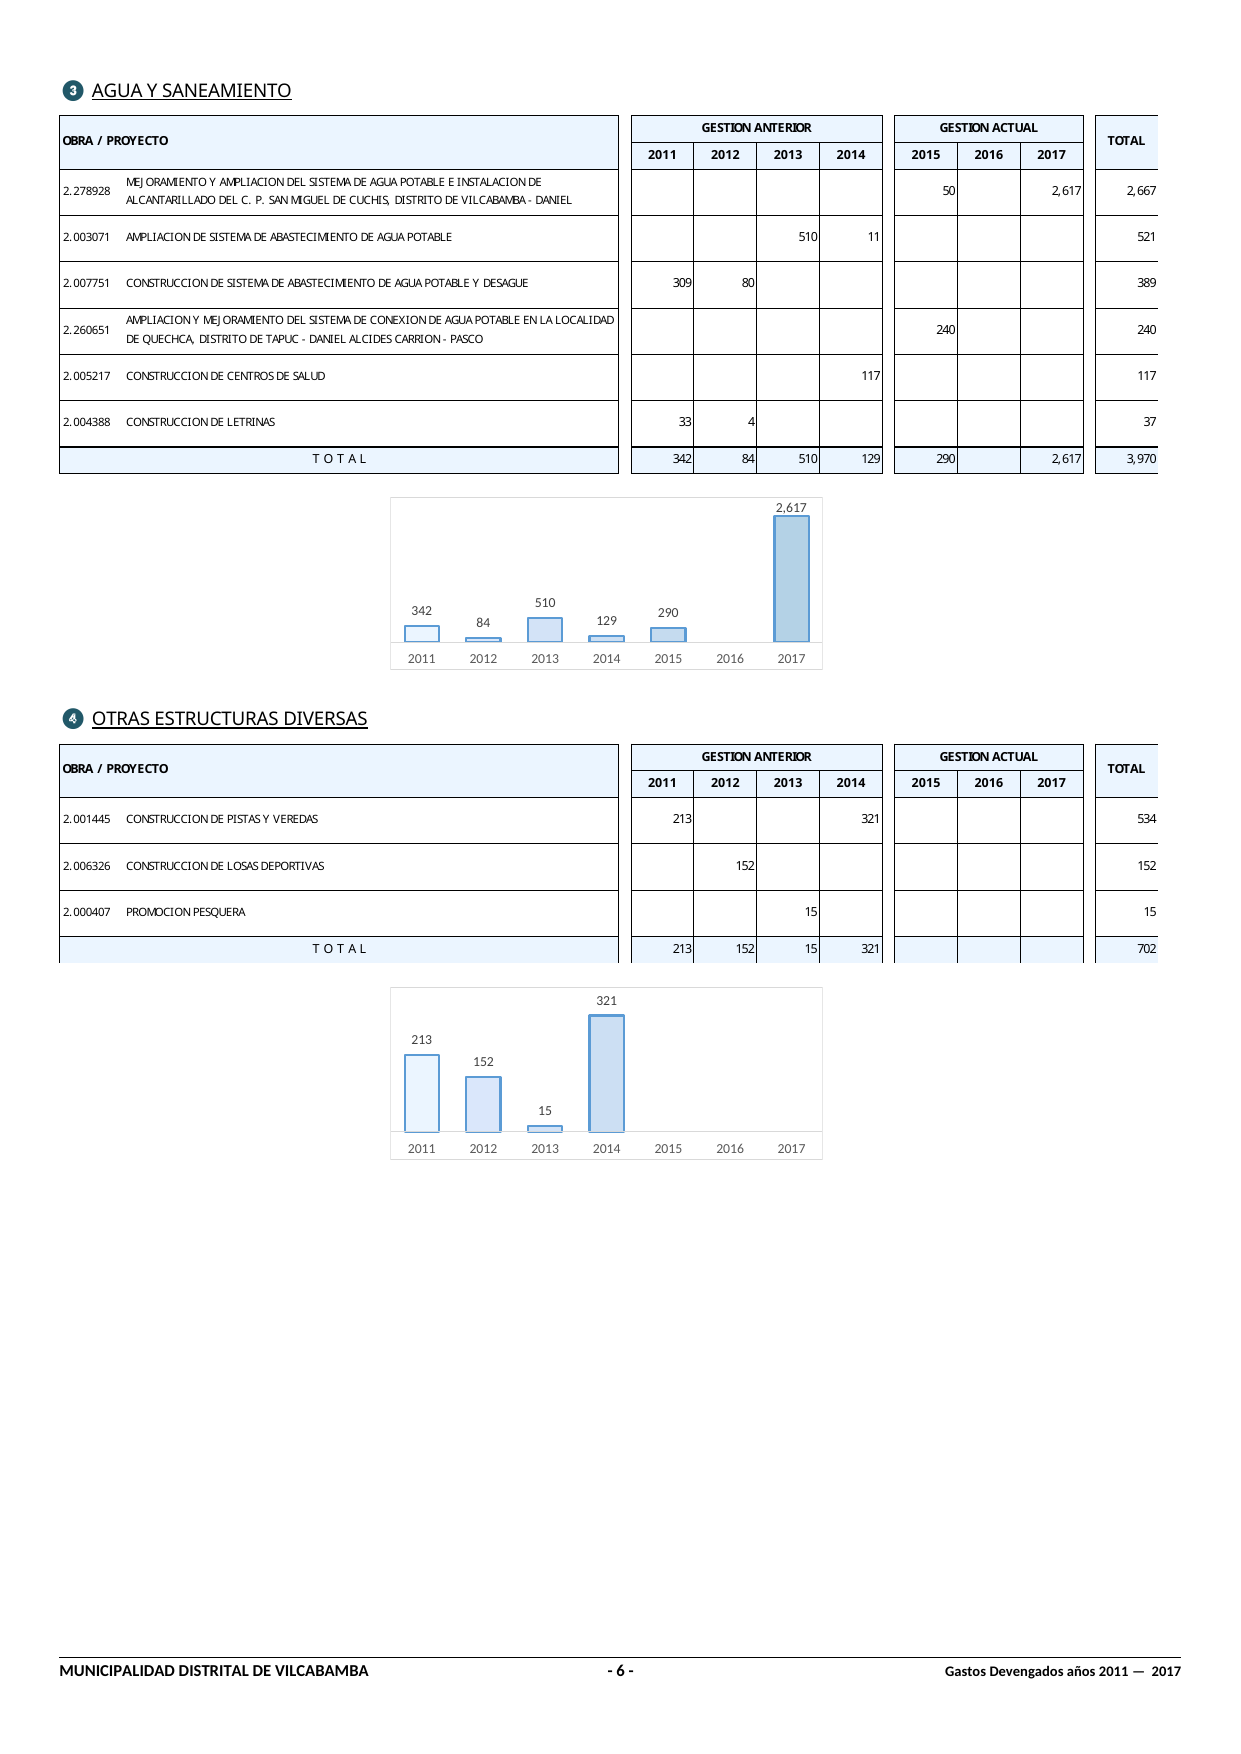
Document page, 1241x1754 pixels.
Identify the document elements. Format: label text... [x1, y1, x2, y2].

table_header ❹ OTRAS ESTRUCTURAS DIVERSAS [39, 699, 1174, 1166]
table_header ❸ AGUA Y SANEAMIENTO [39, 71, 1174, 677]
